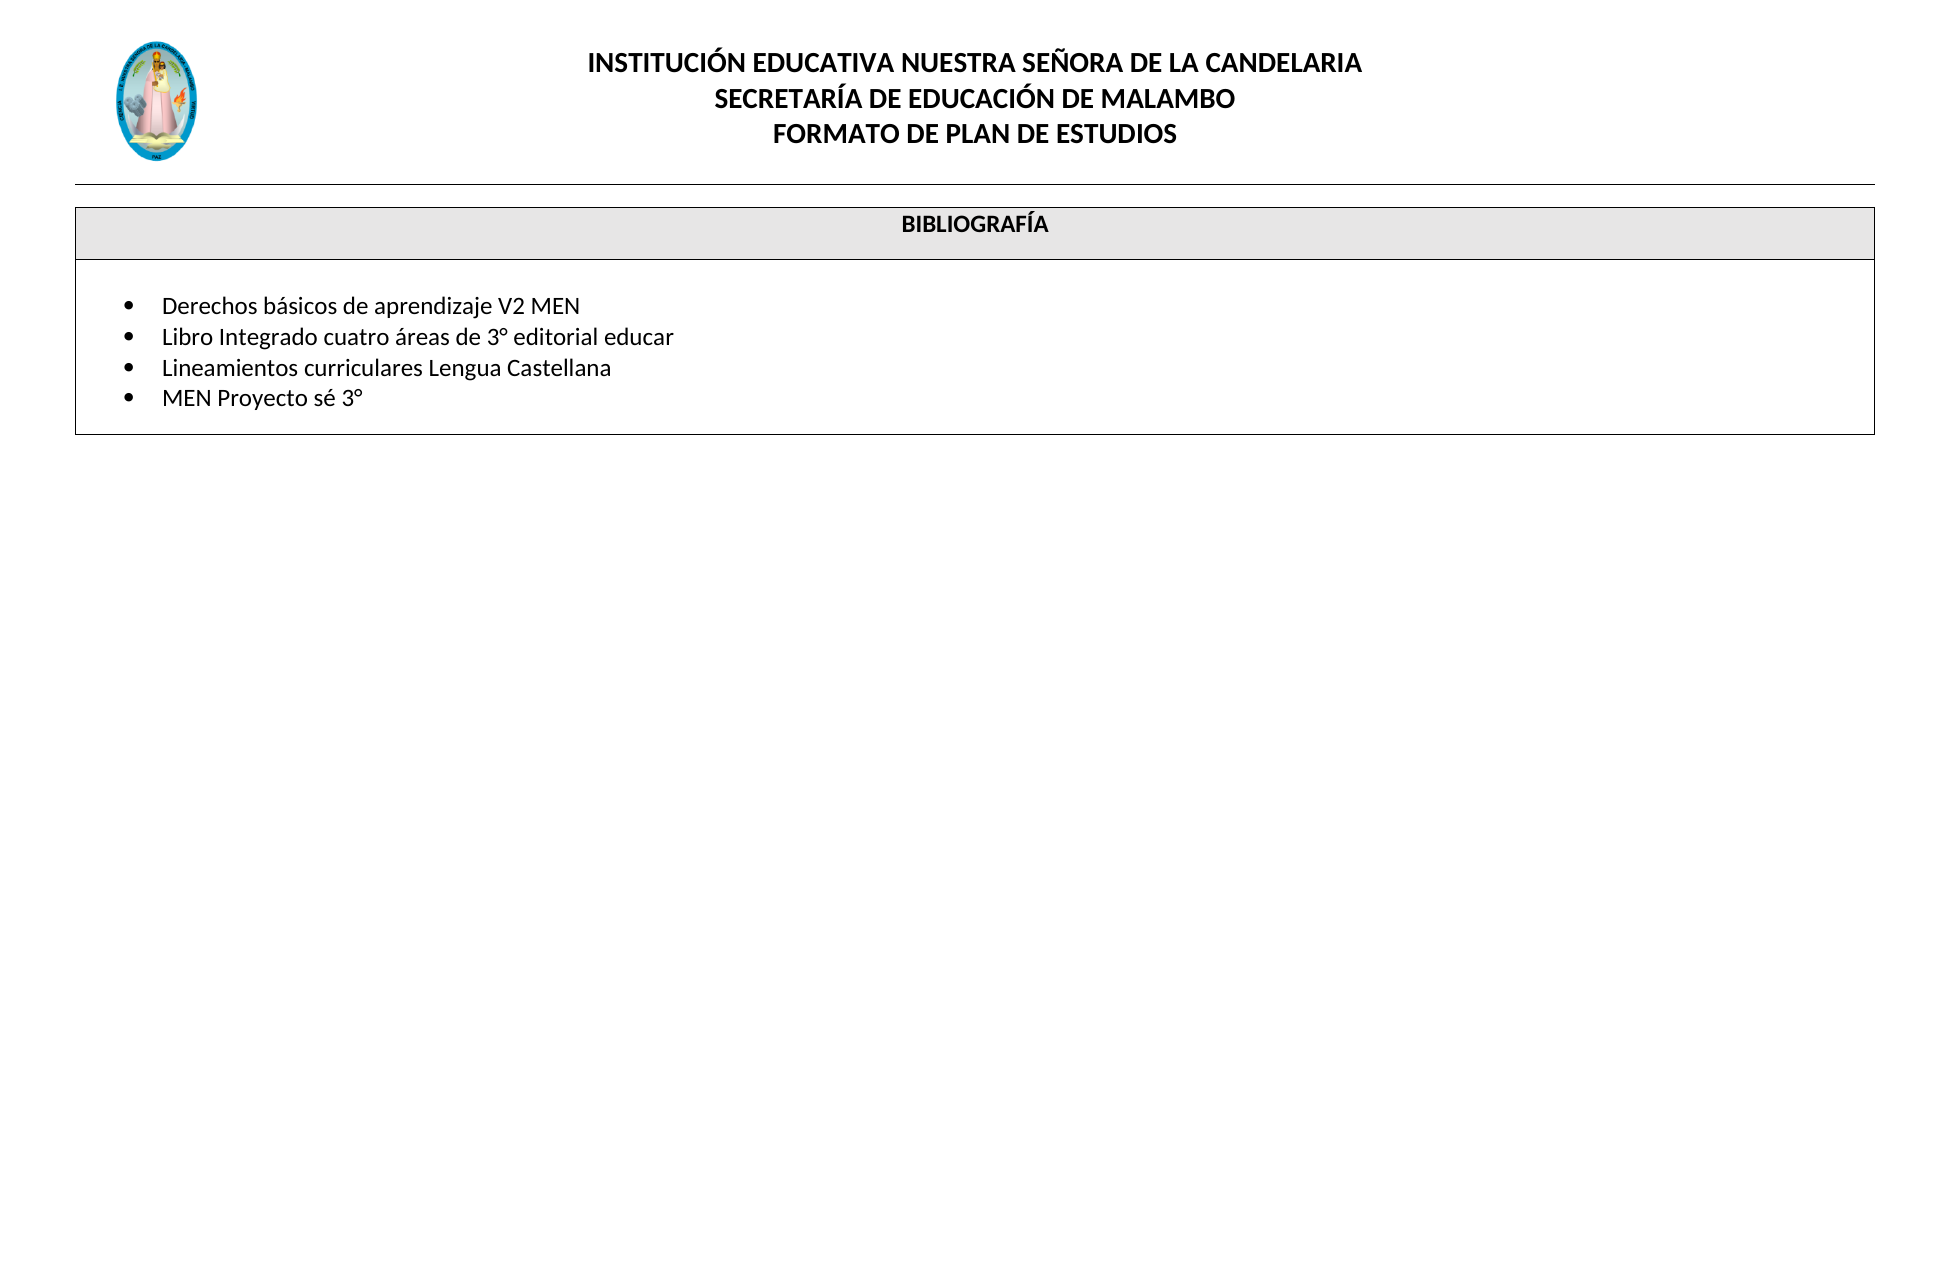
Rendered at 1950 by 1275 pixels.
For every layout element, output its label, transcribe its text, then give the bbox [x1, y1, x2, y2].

picture [110, 41, 203, 166]
picture [124, 49, 189, 152]
table_cell BIBLIOGRAFÍA [76, 208, 1874, 259]
table_cell Derechos básicos de aprendizaje V2 MEN Libro Integrado cuatro áreas de 3° editorial educar Lineamientos curriculares Lengua Castellana MEN Proyecto sé 3° [76, 260, 1874, 434]
